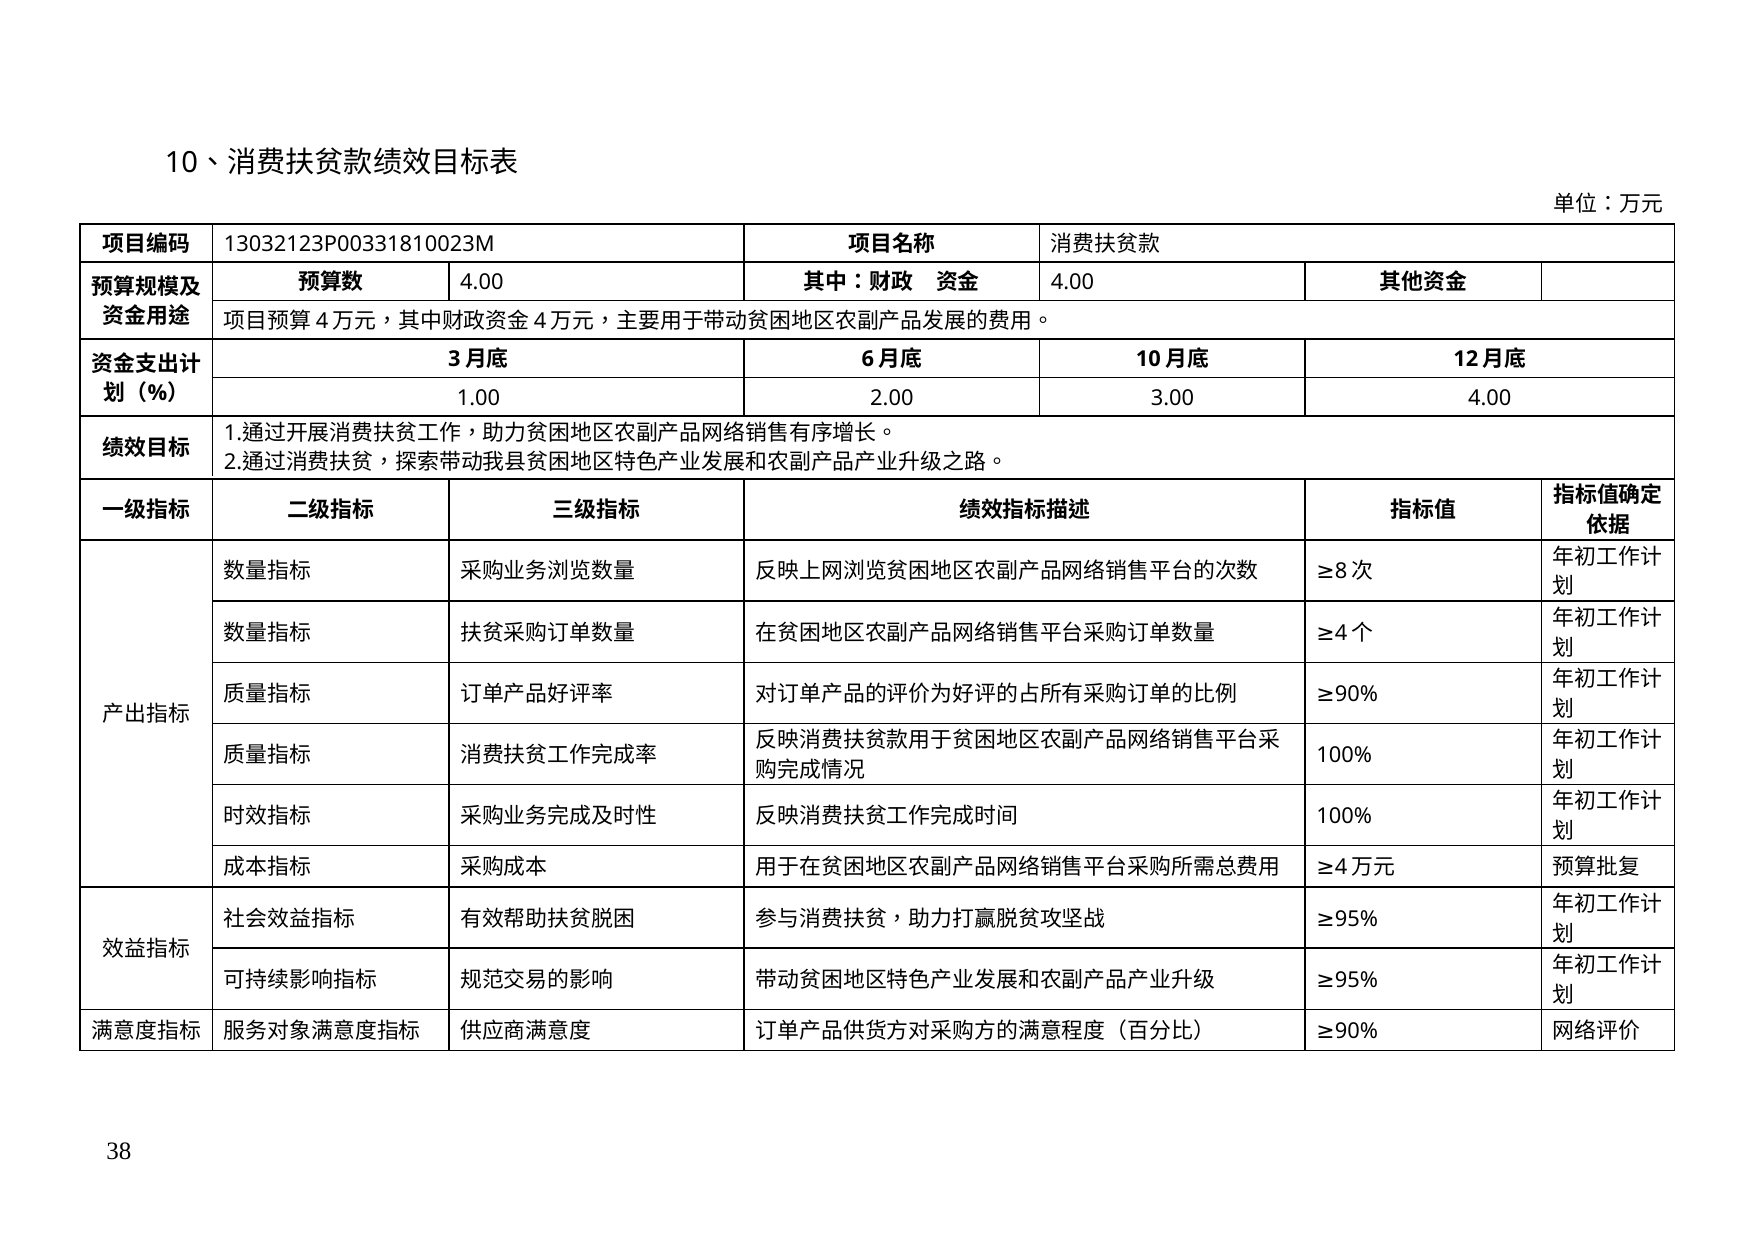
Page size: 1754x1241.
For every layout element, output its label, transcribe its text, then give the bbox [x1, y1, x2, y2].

table_cell 反映消费扶贫款用于贫困地区农副产品网络销售平台采购完成情况 [745, 724, 1304, 784]
table_cell ≥4个 [1306, 602, 1541, 661]
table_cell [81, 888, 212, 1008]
table_cell 在贫困地区农副产品网络销售平台采购订单数量 [745, 602, 1304, 661]
table_cell 4.00 [1306, 378, 1674, 415]
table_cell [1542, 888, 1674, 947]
table_cell 扶贫采购订单数量 [450, 602, 743, 661]
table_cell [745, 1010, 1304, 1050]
table_cell 3月底 [213, 340, 743, 377]
table_header 一级指标 [81, 480, 212, 539]
table_cell 100% [1306, 724, 1541, 784]
table_cell 采购业务浏览数量 [450, 541, 743, 600]
table_cell 资金支出计划（%） [81, 340, 212, 415]
table_cell 对订单产品的评价为好评的占所有采购订单的比例 [745, 663, 1304, 722]
table_cell ≥8次 [1306, 541, 1541, 600]
table_cell 年初工作计划 [1542, 724, 1674, 784]
table_cell 2.00 [745, 378, 1039, 415]
table_cell 年初工作计划 [1542, 541, 1674, 600]
table_cell 订单产品好评率 [450, 663, 743, 722]
table_header 指标值 [1306, 480, 1541, 539]
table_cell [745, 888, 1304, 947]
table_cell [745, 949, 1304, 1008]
table_cell 绩效目标 [81, 417, 212, 476]
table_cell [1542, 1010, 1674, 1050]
table_cell 其他资金 [1306, 263, 1541, 300]
table_cell 时效指标 [213, 785, 448, 845]
table_cell 13032123P00331810023M [213, 225, 743, 261]
table_cell 年初工作计划 [1542, 602, 1674, 661]
table_cell ≥90% [1306, 663, 1541, 722]
table_cell 项目预算4万元，其中财政资金4万元，主要用于带动贫困地区农副产品发展的费用。 [213, 301, 1674, 338]
table_cell 成本指标 [213, 846, 448, 886]
table_cell 质量指标 [213, 724, 448, 784]
table_cell 年初工作计划 [1542, 785, 1674, 845]
table_cell 消费扶贫工作完成率 [450, 724, 743, 784]
table_cell 预算规模及资金用途 [81, 263, 212, 338]
table_cell 1.通过开展消费扶贫工作，助力贫困地区农副产品网络销售有序增长。 2.通过消费扶贫，探索带动我县贫困地区特色产业发展和农副产品产业升级之路。 [213, 417, 1674, 476]
table_cell 数量指标 [213, 541, 448, 600]
table_cell 100% [1306, 785, 1541, 845]
table_cell 3.00 [1040, 378, 1304, 415]
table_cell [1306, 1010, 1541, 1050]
table_cell 4.00 [1040, 263, 1304, 300]
table_cell 产出指标 [81, 541, 212, 886]
table_cell 其中：财政 资金 [745, 263, 1039, 300]
table_cell 质量指标 [213, 663, 448, 722]
table_cell 项目名称 [745, 225, 1039, 261]
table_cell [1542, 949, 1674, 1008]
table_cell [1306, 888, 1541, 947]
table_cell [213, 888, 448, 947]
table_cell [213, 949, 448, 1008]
table_cell 预算数 [213, 263, 448, 300]
table_cell 反映上网浏览贫困地区农副产品网络销售平台的次数 [745, 541, 1304, 600]
table_cell ≥4万元 [1306, 846, 1541, 886]
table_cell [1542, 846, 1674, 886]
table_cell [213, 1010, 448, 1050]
table_cell 消费扶贫款 [1040, 225, 1674, 261]
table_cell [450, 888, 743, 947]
table_cell 6月底 [745, 340, 1039, 377]
table_header 二级指标 [213, 480, 448, 539]
table_cell [1542, 263, 1674, 300]
table_header 指标值确定依据 [1542, 480, 1674, 539]
table_cell 反映消费扶贫工作完成时间 [745, 785, 1304, 845]
table_cell 10月底 [1040, 340, 1304, 377]
table_cell 12月底 [1306, 340, 1674, 377]
table_header 绩效指标描述 [745, 480, 1304, 539]
table_cell 年初工作计划 [1542, 663, 1674, 722]
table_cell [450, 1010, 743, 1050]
table_cell 采购成本 [450, 846, 743, 886]
table_cell 用于在贫困地区农副产品网络销售平台采购所需总费用 [745, 846, 1304, 886]
text 10、消费扶贫款绩效目标表 [106, 142, 1648, 181]
table_cell 4.00 [450, 263, 743, 300]
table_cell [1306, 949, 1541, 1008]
table_cell 项目编码 [81, 225, 212, 261]
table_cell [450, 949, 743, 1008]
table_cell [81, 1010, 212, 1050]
table_cell 1.00 [213, 378, 743, 415]
table_cell 采购业务完成及时性 [450, 785, 743, 845]
table_header 三级指标 [450, 480, 743, 539]
table_header 单位：万元 [81, 183, 1674, 223]
table_cell 数量指标 [213, 602, 448, 661]
